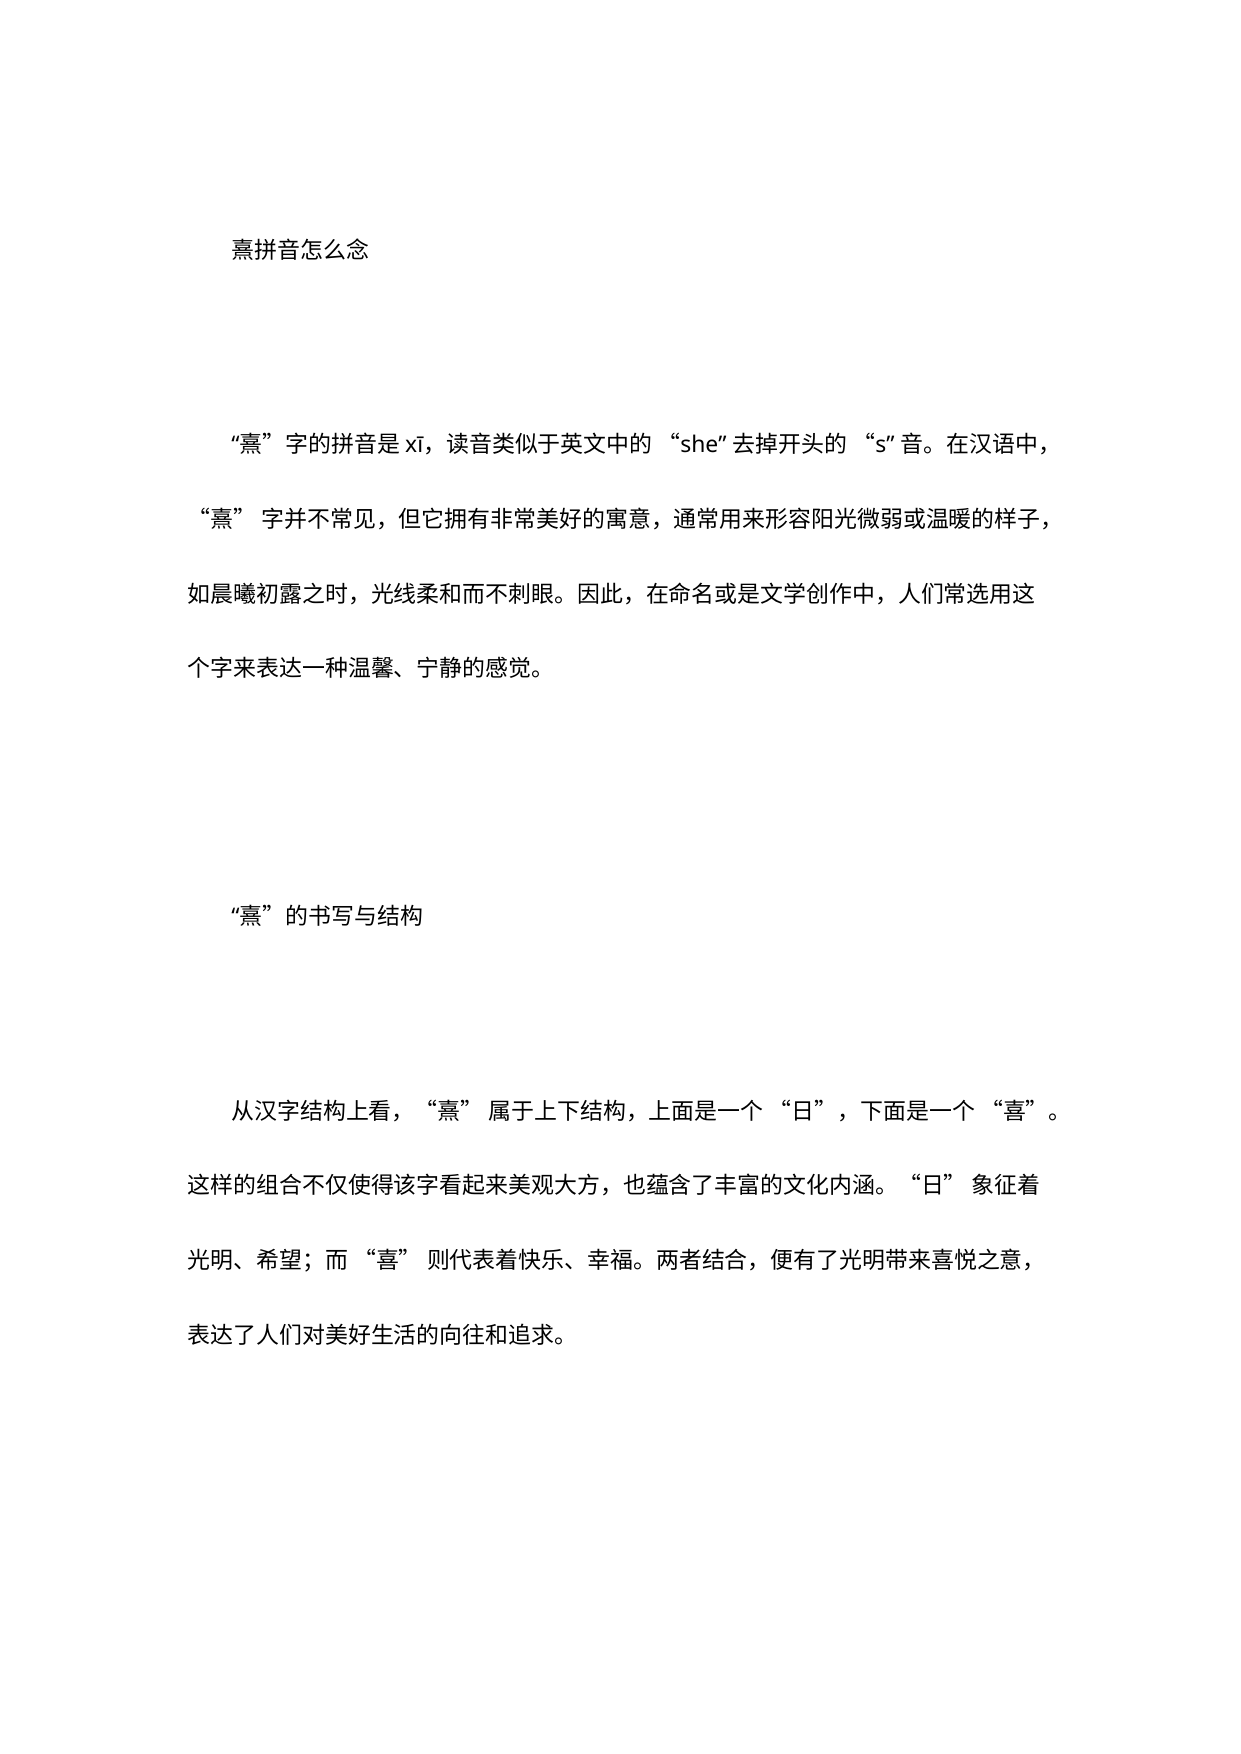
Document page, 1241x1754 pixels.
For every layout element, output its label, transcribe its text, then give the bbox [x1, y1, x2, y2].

text “熹”的书写与结构 [187, 882, 1053, 947]
text 从汉字结构上看，“熹” 属于上下结构，上面是一个 “日”，下面是一个 “喜”。这样的组合不仅使得该字看起来美观大方，也蕴含了丰富的文化内涵。“日” 象征着光明、希望；而 “喜” 则代表着快乐、幸福。两者结合，便有了光明带来喜悦之意，表达了人们对美好生活的向往和追求。 [187, 1077, 1053, 1366]
text 熹拼音怎么念 [187, 216, 1053, 281]
text “熹”字的拼音是 xī，读音类似于英文中的 “she” 去掉开头的 “s” 音。在汉语中，“熹” 字并不常见，但它拥有非常美好的寓意，通常用来形容阳光微弱或温暖的样子，如晨曦初露之时，光线柔和而不刺眼。因此，在命名或是文学创作中，人们常选用这个字来表达一种温馨、宁静的感觉。 [187, 410, 1053, 699]
